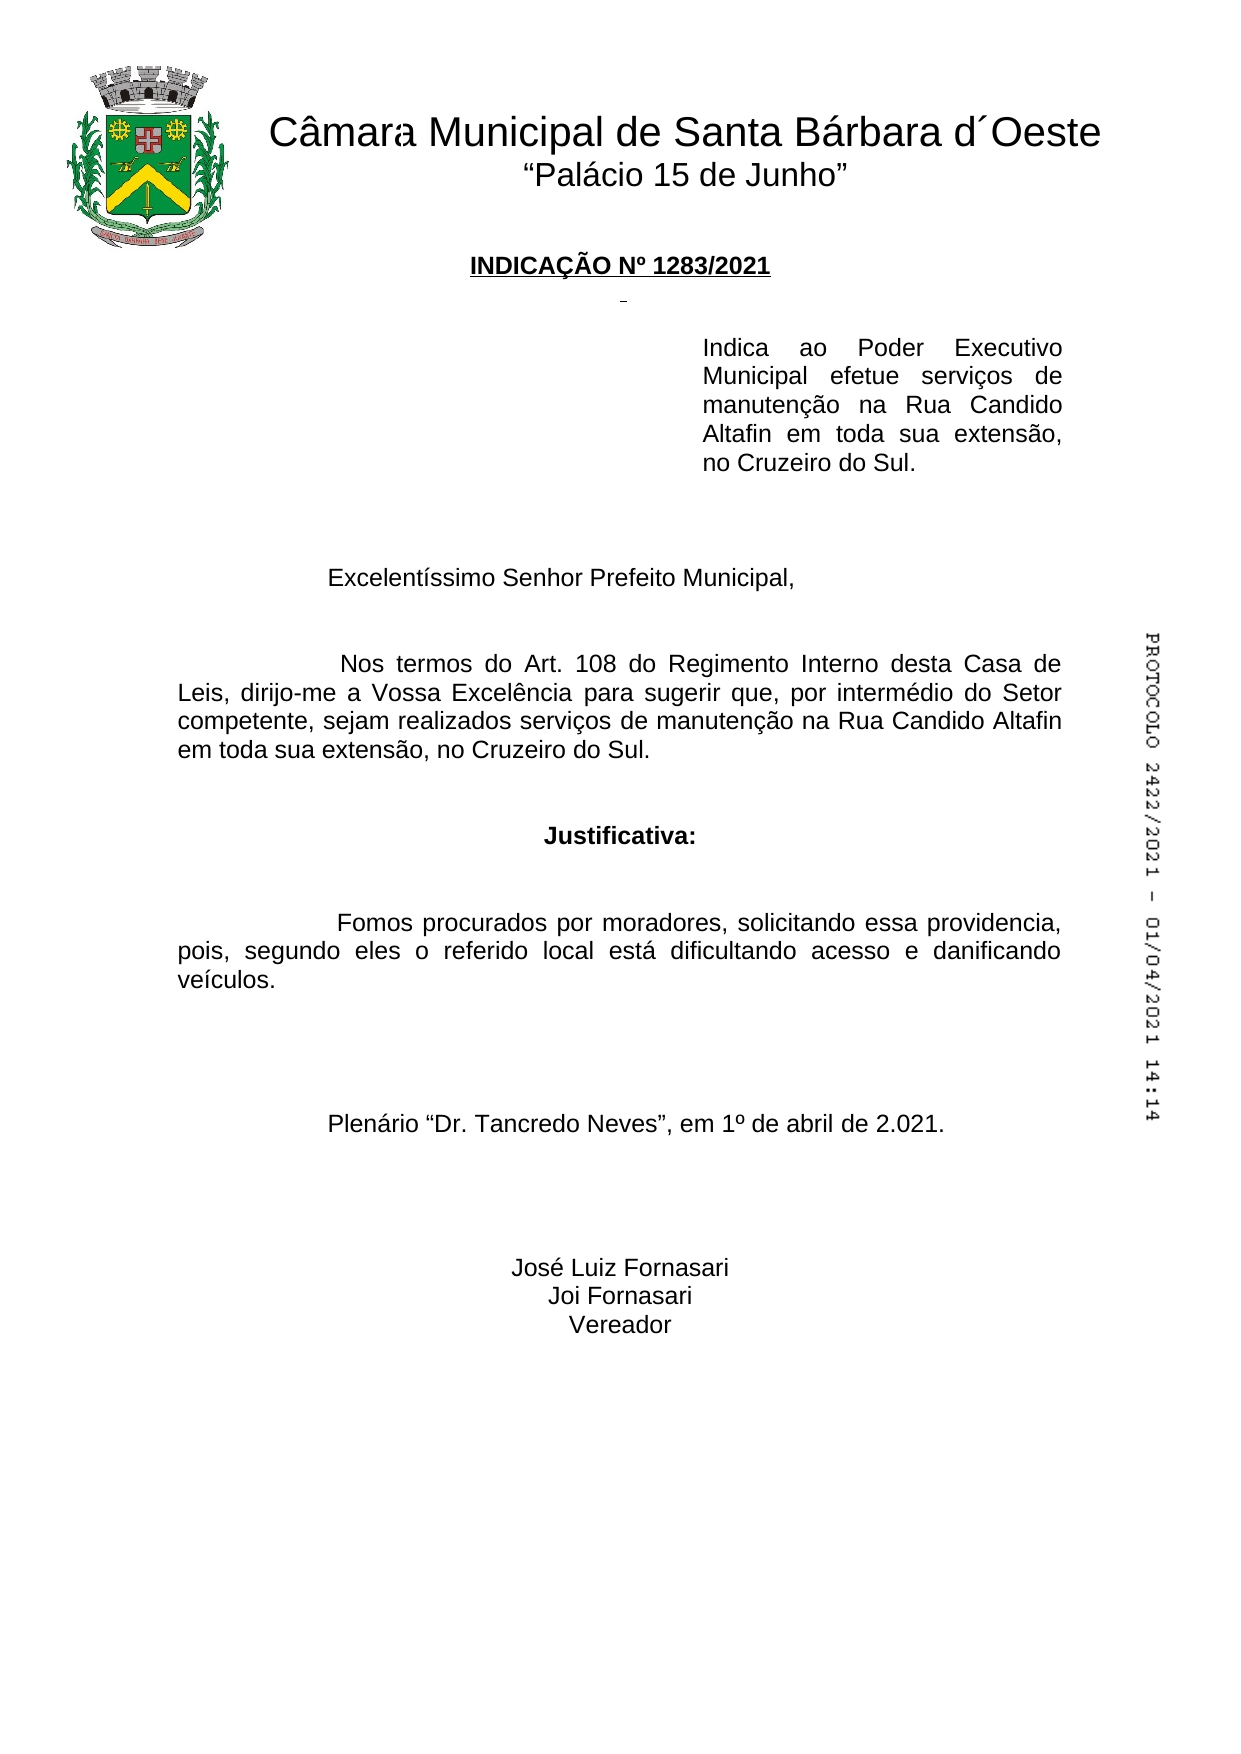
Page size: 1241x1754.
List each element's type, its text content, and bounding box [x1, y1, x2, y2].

text Vereador [177, 1310, 1063, 1339]
picture [1120, 629, 1183, 1125]
title INDICAÇÃO Nº 1283/2021 [177, 251, 1063, 280]
text José Luiz Fornasari [177, 1253, 1063, 1281]
picture [66, 66, 236, 255]
text Excelentíssimo Senhor Prefeito Municipal, [177, 563, 1063, 591]
text Justificativa: [177, 821, 1063, 850]
text Indica ao Poder Executivo Municipal efetue serviços de manutenção na Rua Candido Altafin em toda sua extensão, no Cruzeiro do Sul. [702, 333, 1063, 476]
text Plenário “Dr. Tancredo Neves”, em 1º de abril de 2.021. [177, 1109, 1063, 1138]
text Joi Fornasari [177, 1281, 1063, 1310]
text Fomos procurados por moradores, solicitando essa providencia, pois, segundo eles o referido local está dificultando acesso e danificando veículos. [177, 908, 1063, 994]
text Nos termos do Art. 108 do Regimento Interno desta Casa de Leis, dirijo-me a Vossa Excelência para sugerir que, por intermédio do Setor competente, sejam realizados serviços de manutenção na Rua Candido Altafin em toda sua extensão, no Cruzeiro do Sul. [177, 649, 1063, 764]
